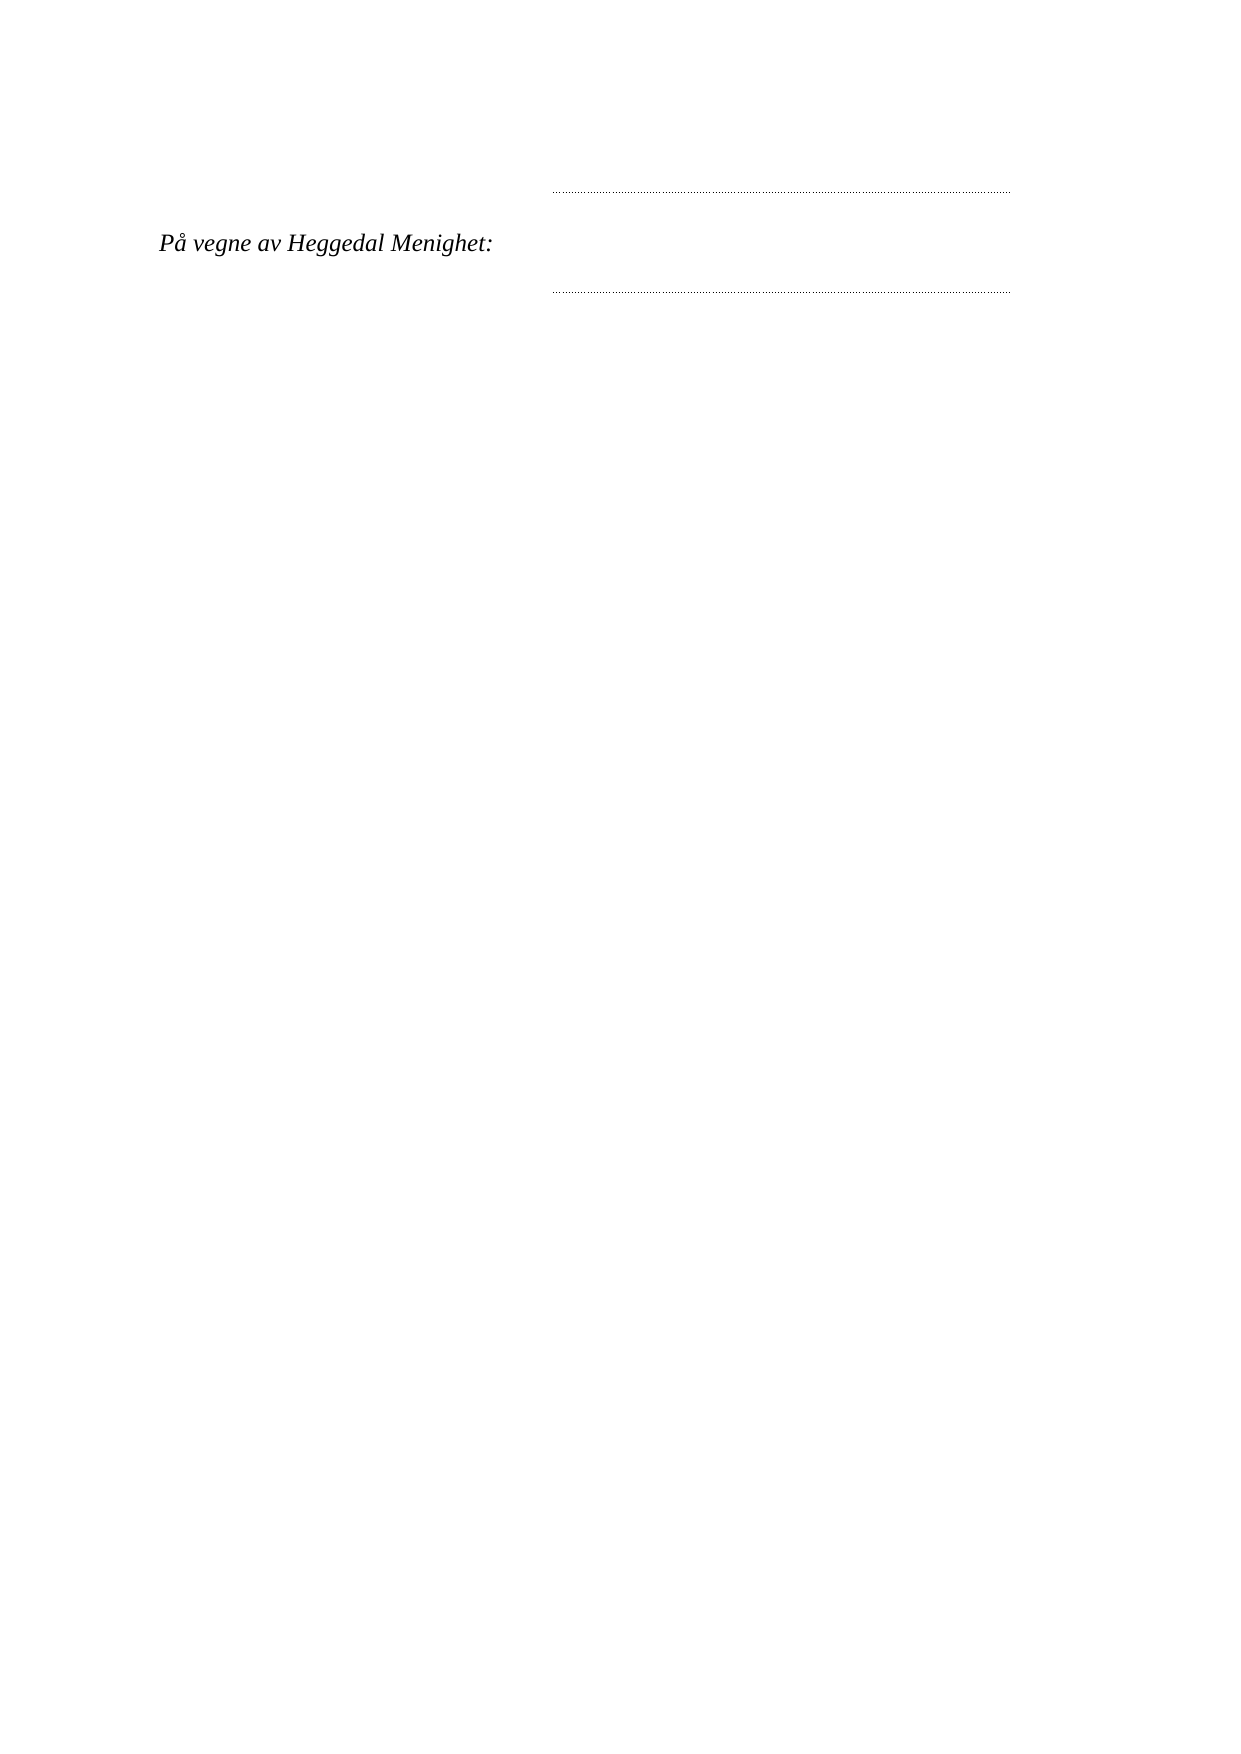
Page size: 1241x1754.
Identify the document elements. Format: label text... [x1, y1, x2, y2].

table_cell [553, 192, 1010, 292]
table_cell På vegne av Heggedal Menighet: [148, 192, 553, 292]
